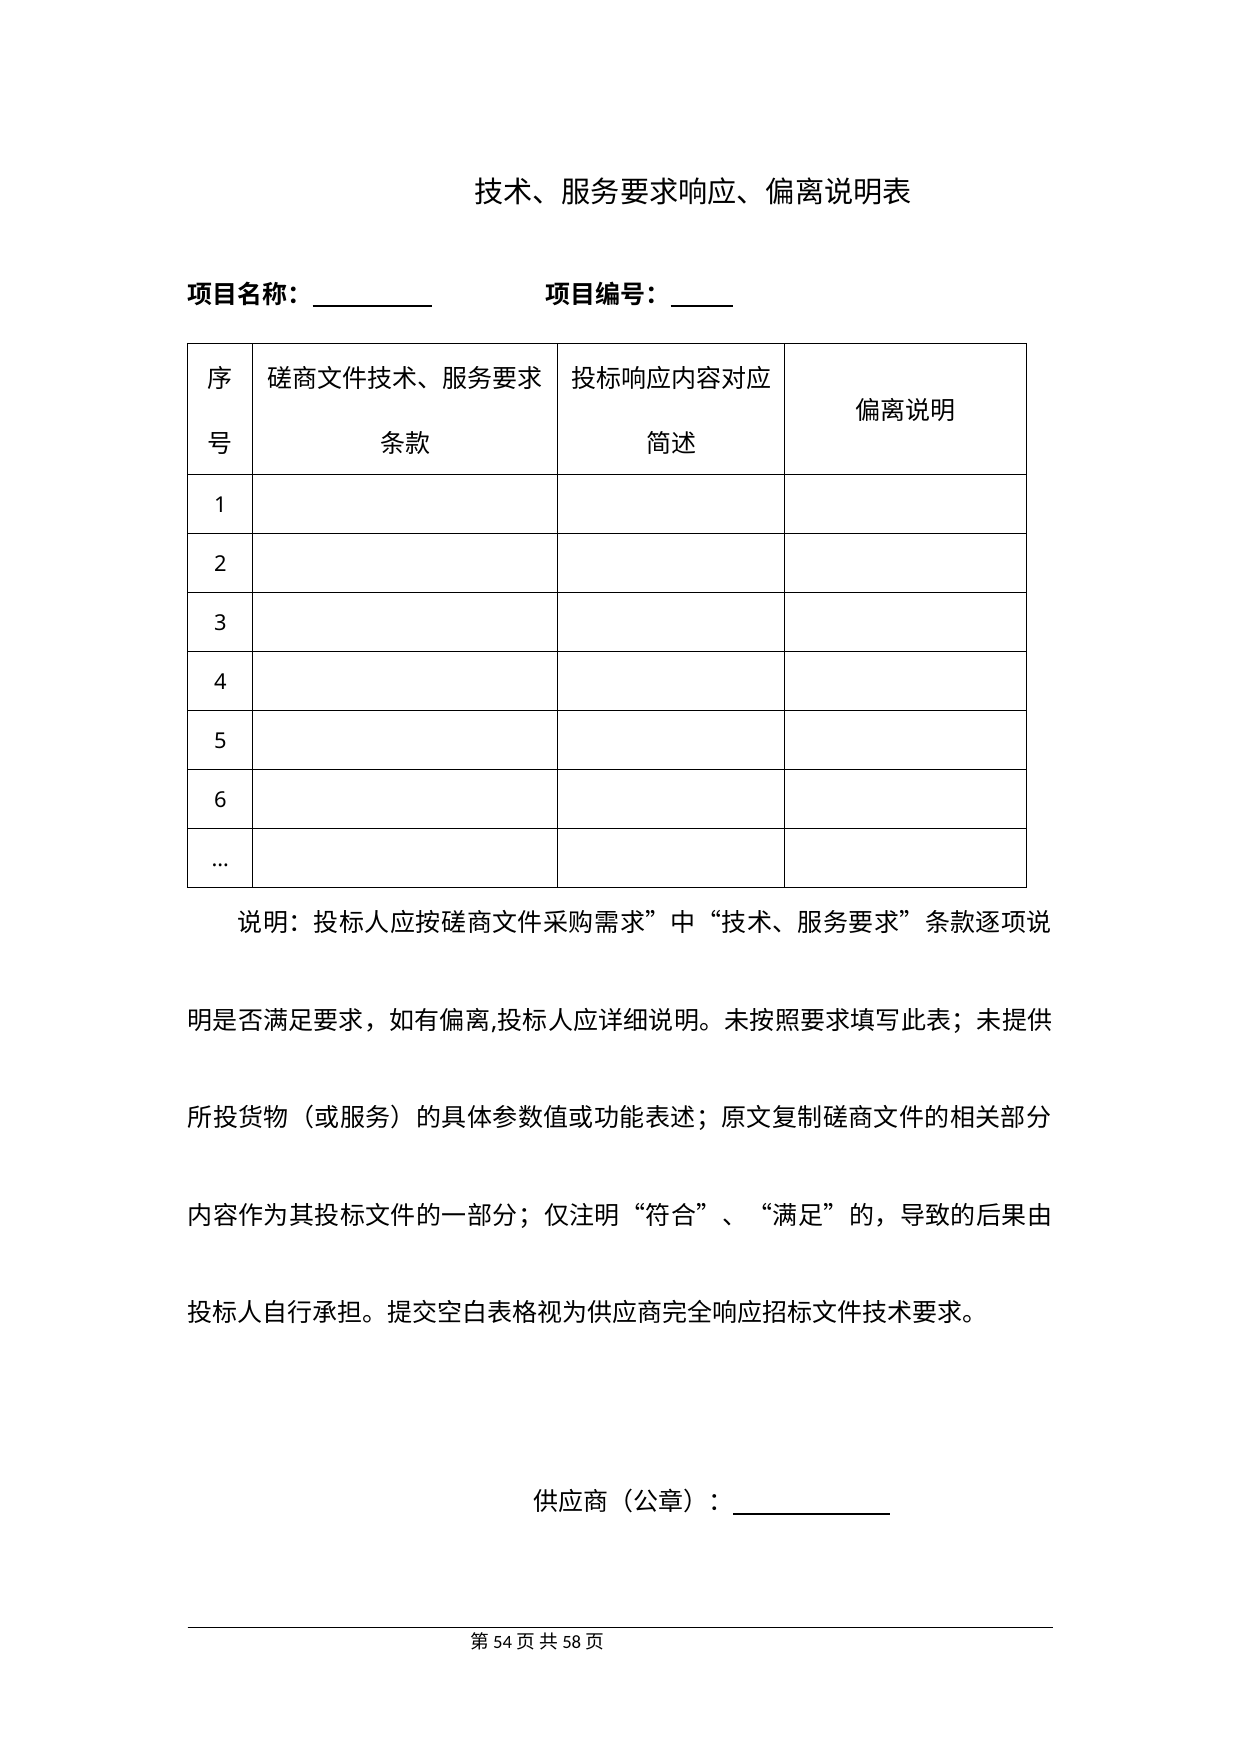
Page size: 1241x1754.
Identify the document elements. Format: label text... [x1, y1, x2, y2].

text 说明：投标人应按磋商文件采购需求”中“技术、服务要求”条款逐项说明是否满足要求，如有偏离,投标人应详细说明。未按照要求填写此表；未提供所投货物（或服务）的具体参数值或功能表述；原文复制磋商文件的相关部分内容作为其投标文件的一部分；仅注明“符合”、“满足”的，导致的后果由投标人自行承担。提交空白表格视为供应商完全响应招标文件技术要求。 [187, 888, 1053, 1343]
table_cell 3 [188, 593, 252, 651]
table_cell [558, 534, 784, 592]
table_cell [785, 652, 1026, 710]
table_cell [558, 770, 784, 828]
table_cell [785, 593, 1026, 651]
table_cell … [188, 829, 252, 887]
table_cell [785, 475, 1026, 533]
table_cell [253, 652, 557, 710]
table_cell [558, 711, 784, 769]
table_cell [253, 593, 557, 651]
table_header 序号 [188, 344, 252, 474]
table_cell [253, 534, 557, 592]
table_cell 1 [188, 475, 252, 533]
table_cell [785, 829, 1026, 887]
text 供应商（公章）： [187, 1467, 1053, 1532]
table_cell [785, 711, 1026, 769]
table_cell [253, 770, 557, 828]
table_cell [558, 475, 784, 533]
table_header 投标响应内容对应简述 [558, 344, 784, 474]
table_header 磋商文件技术、服务要求条款 [253, 344, 557, 474]
table_cell [253, 711, 557, 769]
table_cell [785, 534, 1026, 592]
table_cell 5 [188, 711, 252, 769]
table_cell [253, 829, 557, 887]
table_header 偏离说明 [785, 344, 1026, 474]
table_cell 2 [188, 534, 252, 592]
subtitle 技术、服务要求响应、偏离说明表 [332, 162, 1053, 212]
table_cell [558, 593, 784, 651]
table_cell [253, 475, 557, 533]
text 项目名称： 项目编号： [187, 260, 1053, 325]
table_cell [785, 770, 1026, 828]
table_cell [558, 829, 784, 887]
table_cell 6 [188, 770, 252, 828]
table_cell 4 [188, 652, 252, 710]
table_cell [558, 652, 784, 710]
